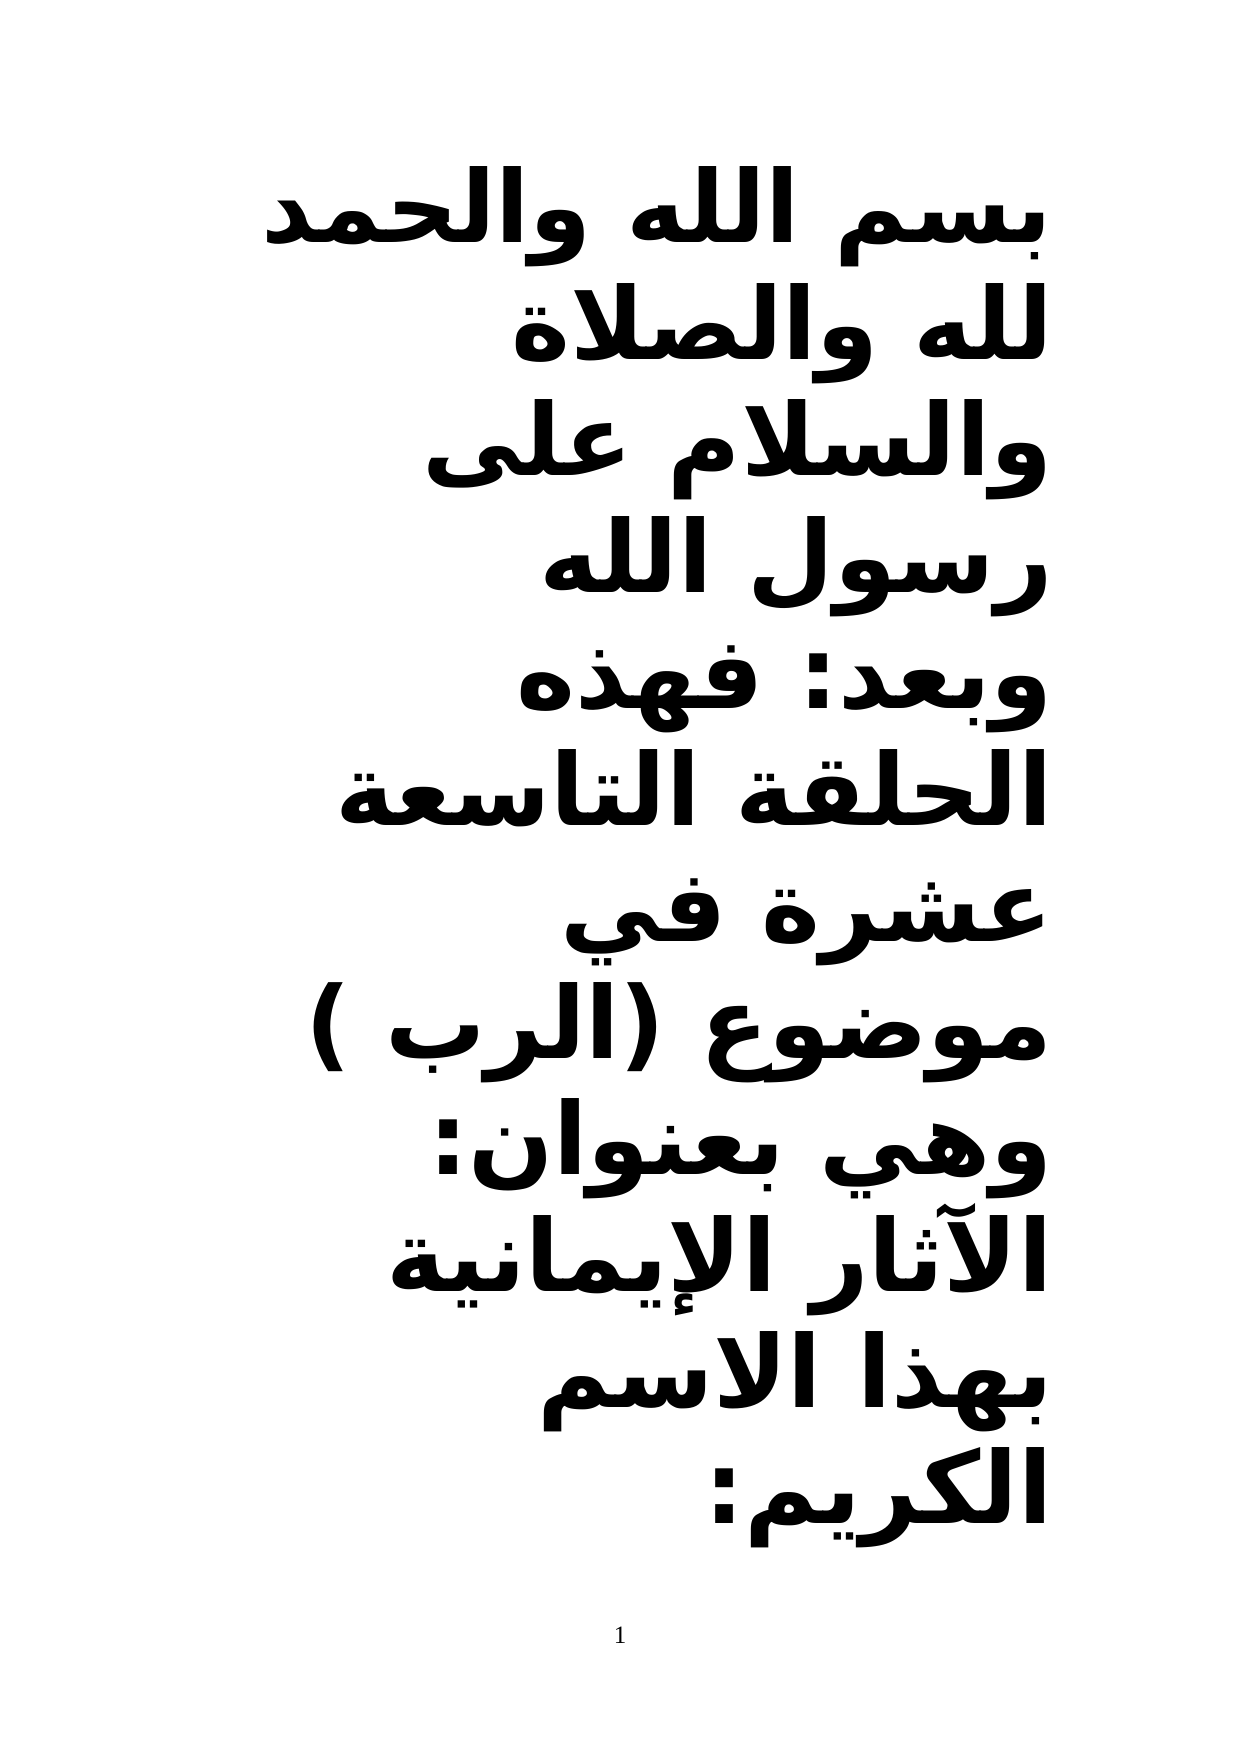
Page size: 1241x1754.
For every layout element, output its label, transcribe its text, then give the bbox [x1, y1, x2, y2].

text بسم الله والحمد لله والصلاة والسلام على رسول الله [187, 150, 1053, 616]
text وبعد: فهذه الحلقة التاسعة عشرة في موضوع (الرب ) وهي بعنوان: الآثار الإيمانية بهذا الاسم الكريم: [187, 616, 1053, 1547]
